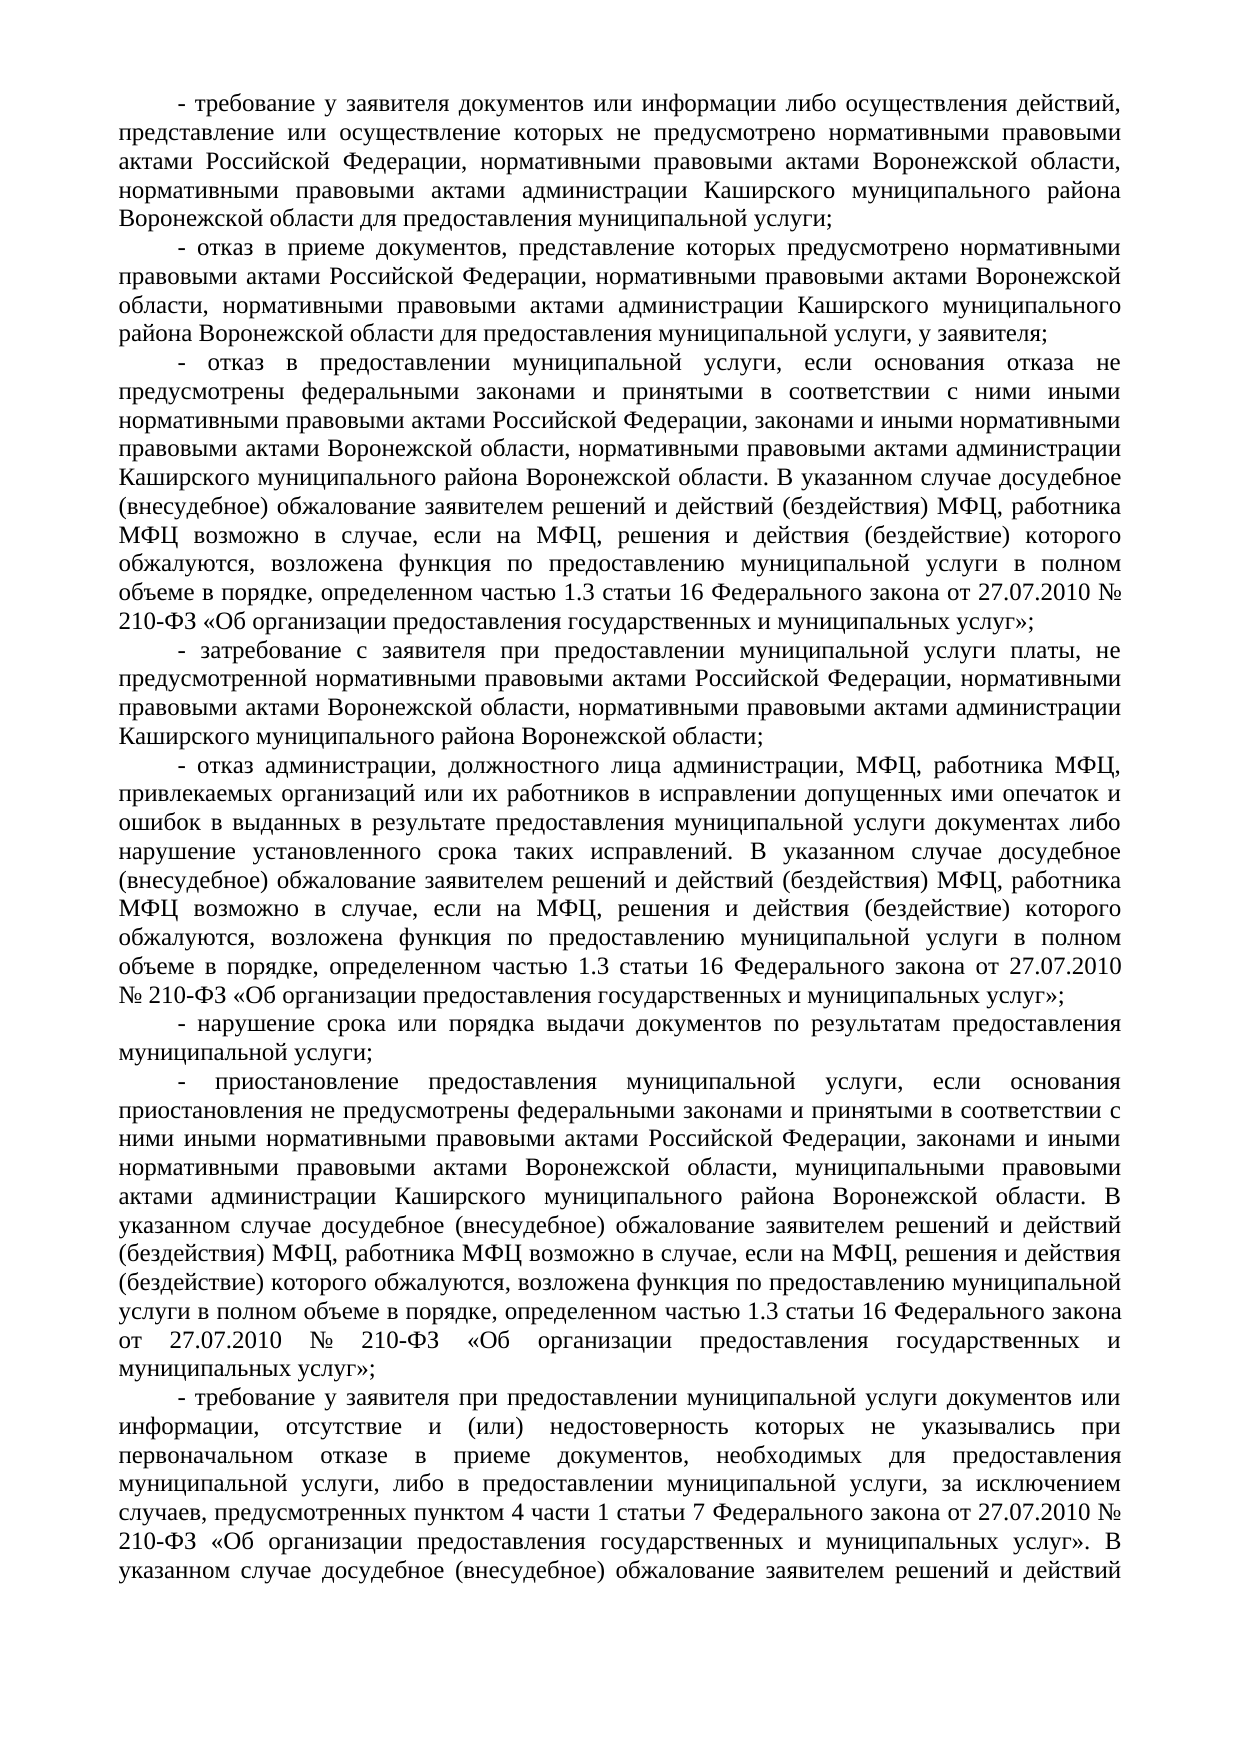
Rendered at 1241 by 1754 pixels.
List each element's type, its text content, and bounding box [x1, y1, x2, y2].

text - отказ в предоставлении муниципальной услуги, если основания отказа не предусмотрены федеральными законами и принятыми в соответствии с ними иными нормативными правовыми актами Российской Федерации, законами и иными нормативными правовыми актами Воронежской области, нормативными правовыми актами администрации Каширского муниципального района Воронежской области. В указанном случае досудебное (внесудебное) обжалование заявителем решений и действий (бездействия) МФЦ, работника МФЦ возможно в случае, если на МФЦ, решения и действия (бездействие) которого обжалуются, возложена функция по предоставлению муниципальной услуги в полном объеме в порядке, определенном частью 1.3 статьи 16 Федерального закона от 27.07.2010 № 210-ФЗ «Об организации предоставления государственных и муниципальных услуг»; [118, 347, 1122, 635]
text - нарушение срока или порядка выдачи документов по результатам предоставления муниципальной услуги; [118, 1008, 1122, 1066]
text - требование у заявителя документов или информации либо осуществления действий, представление или осуществление которых не предусмотрено нормативными правовыми актами Российской Федерации, нормативными правовыми актами Воронежской области, нормативными правовыми актами администрации Каширского муниципального района Воронежской области для предоставления муниципальной услуги; [118, 88, 1122, 232]
text - отказ в приеме документов, представление которых предусмотрено нормативными правовыми актами Российской Федерации, нормативными правовыми актами Воронежской области, нормативными правовыми актами администрации Каширского муниципального района Воронежской области для предоставления муниципальной услуги, у заявителя; [118, 232, 1122, 347]
text - отказ администрации, должностного лица администрации, МФЦ, работника МФЦ, привлекаемых организаций или их работников в исправлении допущенных ими опечаток и ошибок в выданных в результате предоставления муниципальной услуги документах либо нарушение установленного срока таких исправлений. В указанном случае досудебное (внесудебное) обжалование заявителем решений и действий (бездействия) МФЦ, работника МФЦ возможно в случае, если на МФЦ, решения и действия (бездействие) которого обжалуются, возложена функция по предоставлению муниципальной услуги в полном объеме в порядке, определенном частью 1.3 статьи 16 Федерального закона от 27.07.2010 № 210-ФЗ «Об организации предоставления государственных и муниципальных услуг»; [118, 750, 1122, 1008]
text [118, 1382, 1122, 1583]
text - затребование с заявителя при предоставлении муниципальной услуги платы, не предусмотренной нормативными правовыми актами Российской Федерации, нормативными правовыми актами Воронежской области, нормативными правовыми актами администрации Каширского муниципального района Воронежской области; [118, 635, 1122, 750]
text - приостановление предоставления муниципальной услуги, если основания приостановления не предусмотрены федеральными законами и принятыми в соответствии с ними иными нормативными правовыми актами Российской Федерации, законами и иными нормативными правовыми актами Воронежской области, муниципальными правовыми актами администрации Каширского муниципального района Воронежской области. В указанном случае досудебное (внесудебное) обжалование заявителем решений и действий (бездействия) МФЦ, работника МФЦ возможно в случае, если на МФЦ, решения и действия (бездействие) которого обжалуются, возложена функция по предоставлению муниципальной услуги в полном объеме в порядке, определенном частью 1.3 статьи 16 Федерального закона от 27.07.2010 № 210-ФЗ «Об организации предоставления государственных и муниципальных услуг»; [118, 1066, 1122, 1382]
